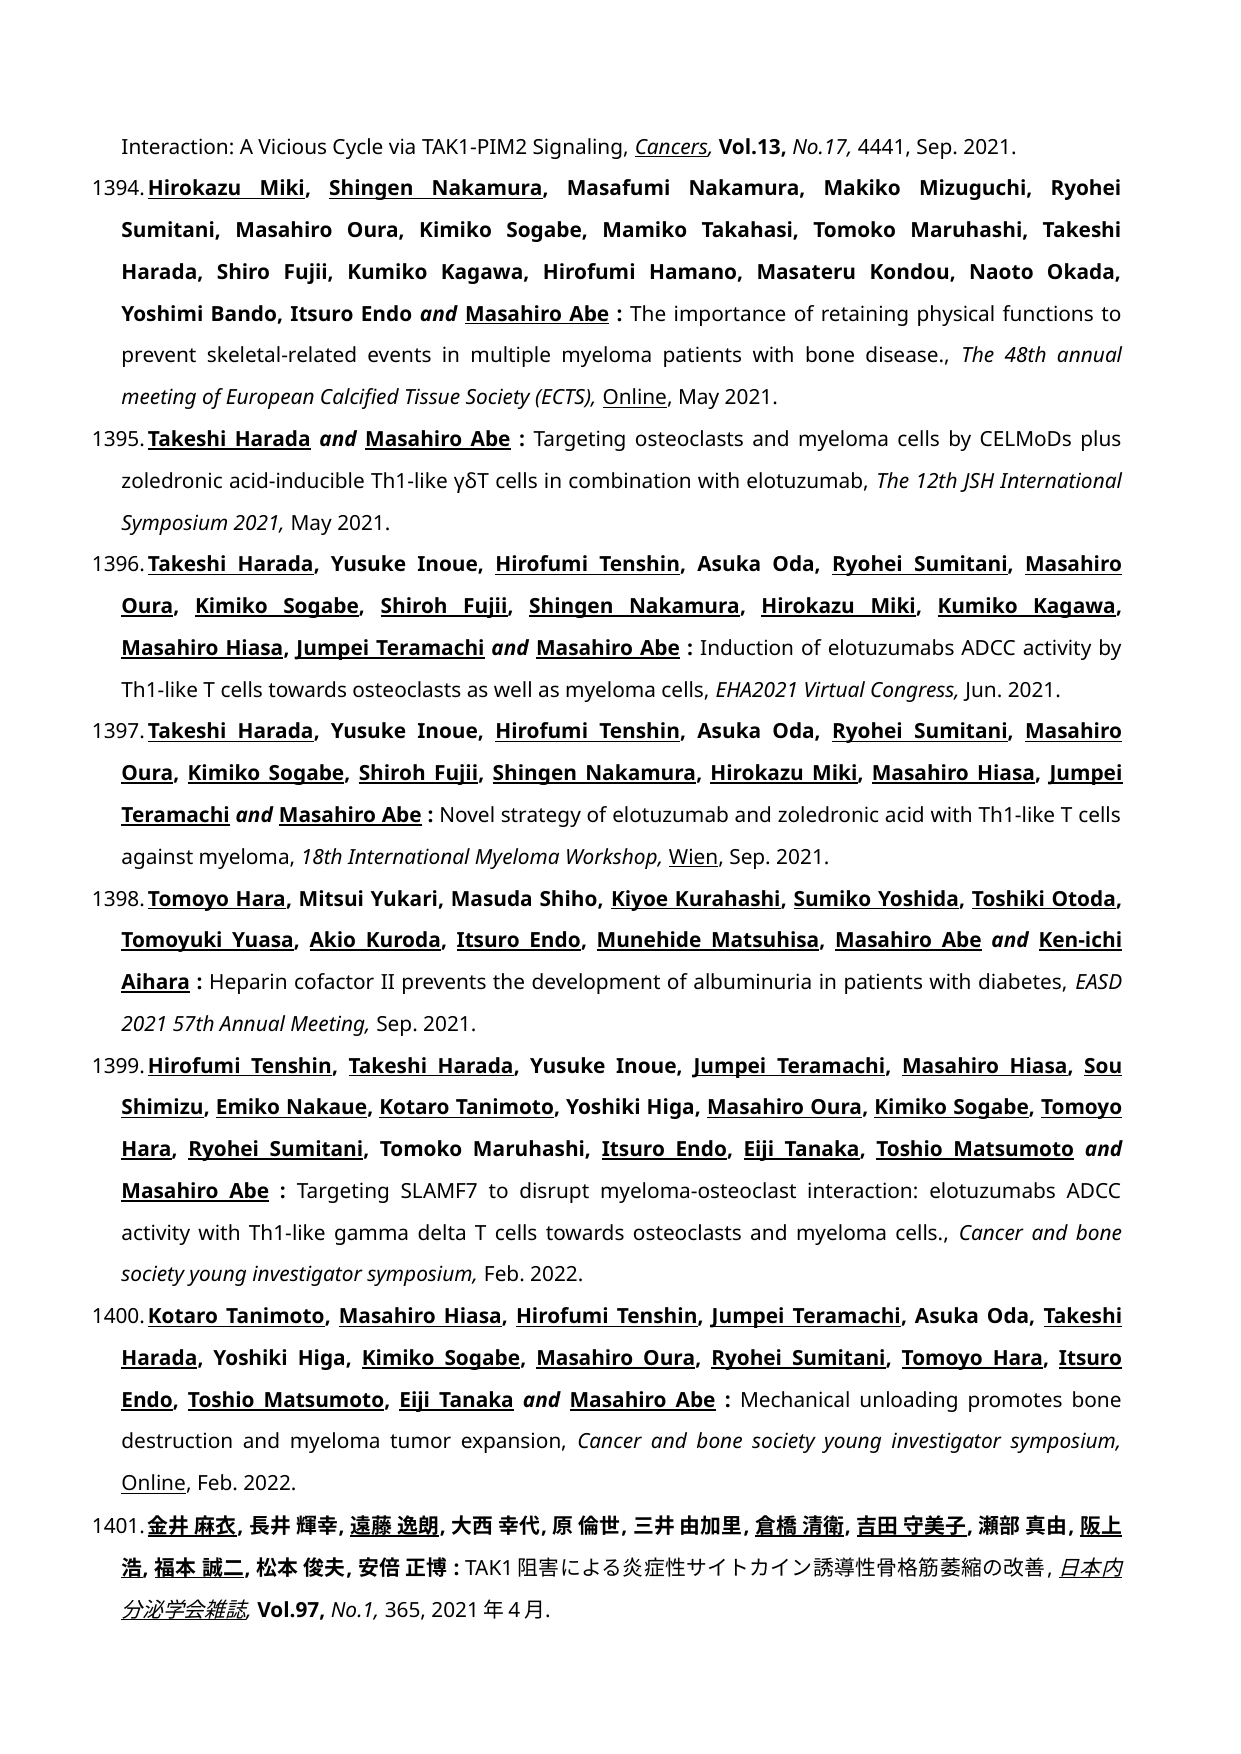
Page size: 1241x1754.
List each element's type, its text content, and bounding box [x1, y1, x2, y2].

list Takeshi Harada, Yusuke Inoue, Hirofumi Tenshin, Asuka Oda, Ryohei Sumitani, Masahiro Oura, Kimiko Sogabe, Shiroh Fujii, Shingen Nakamura, Hirokazu Miki, Masahiro Hiasa, Jumpei Teramachi and Masahiro Abe : Novel strategy of elotuzumab and zoledronic acid with Th1-like T cells against myeloma, 18th International Myeloma Workshop, Wien, Sep. 2021. [92, 710, 1122, 877]
list Hirokazu Miki, Shingen Nakamura, Masafumi Nakamura, Makiko Mizuguchi, Ryohei Sumitani, Masahiro Oura, Kimiko Sogabe, Mamiko Takahasi, Tomoko Maruhashi, Takeshi Harada, Shiro Fujii, Kumiko Kagawa, Hirofumi Hamano, Masateru Kondou, Naoto Okada, Yoshimi Bando, Itsuro Endo and Masahiro Abe : The importance of retaining physical functions to prevent skeletal-related events in multiple myeloma patients with bone disease., The 48th annual meeting of European Calcified Tissue Society (ECTS), Online, May 2021. [92, 167, 1122, 417]
list Kotaro Tanimoto, Masahiro Hiasa, Hirofumi Tenshin, Jumpei Teramachi, Asuka Oda, Takeshi Harada, Yoshiki Higa, Kimiko Sogabe, Masahiro Oura, Ryohei Sumitani, Tomoyo Hara, Itsuro Endo, Toshio Matsumoto, Eiji Tanaka and Masahiro Abe : Mechanical unloading promotes bone destruction and myeloma tumor expansion, Cancer and bone society young investigator symposium, Online, Feb. 2022. [92, 1295, 1122, 1503]
list Takeshi Harada, Yusuke Inoue, Hirofumi Tenshin, Asuka Oda, Ryohei Sumitani, Masahiro Oura, Kimiko Sogabe, Shiroh Fujii, Shingen Nakamura, Hirokazu Miki, Kumiko Kagawa, Masahiro Hiasa, Jumpei Teramachi and Masahiro Abe : Induction of elotuzumabs ADCC activity by Th1-like T cells towards osteoclasts as well as myeloma cells, EHA2021 Virtual Congress, Jun. 2021. [92, 543, 1122, 710]
list 金井 麻衣, 長井 輝幸, 遠藤 逸朗, 大西 幸代, 原 倫世, 三井 由加里, 倉橋 清衛, 吉田 守美子, 瀬部 真由, 阪上 浩, 福本 誠二, 松本 俊夫, 安倍 正博 : TAK1阻害による炎症性サイトカイン誘導性骨格筋萎縮の改善, 日本内分泌学会雑誌, Vol.97, No.1, 365, 2021年4月. [92, 1503, 1122, 1629]
list Hirofumi Tenshin, Takeshi Harada, Yusuke Inoue, Jumpei Teramachi, Masahiro Hiasa, Sou Shimizu, Emiko Nakaue, Kotaro Tanimoto, Yoshiki Higa, Masahiro Oura, Kimiko Sogabe, Tomoyo Hara, Ryohei Sumitani, Tomoko Maruhashi, Itsuro Endo, Eiji Tanaka, Toshio Matsumoto and Masahiro Abe : Targeting SLAMF7 to disrupt myeloma-osteoclast interaction: elotuzumabs ADCC activity with Th1-like gamma delta T cells towards osteoclasts and myeloma cells., Cancer and bone society young investigator symposium, Feb. 2022. [92, 1044, 1122, 1295]
list Tomoyo Hara, Mitsui Yukari, Masuda Shiho, Kiyoe Kurahashi, Sumiko Yoshida, Toshiki Otoda, Tomoyuki Yuasa, Akio Kuroda, Itsuro Endo, Munehide Matsuhisa, Masahiro Abe and Ken-ichi Aihara : Heparin cofactor II prevents the development of albuminuria in patients with diabetes, EASD 2021 57th Annual Meeting, Sep. 2021. [92, 877, 1122, 1044]
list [92, 125, 1122, 167]
list Takeshi Harada and Masahiro Abe : Targeting osteoclasts and myeloma cells by CELMoDs plus zoledronic acid-inducible Th1-like γδT cells in combination with elotuzumab, The 12th JSH International Symposium 2021, May 2021. [92, 417, 1122, 543]
